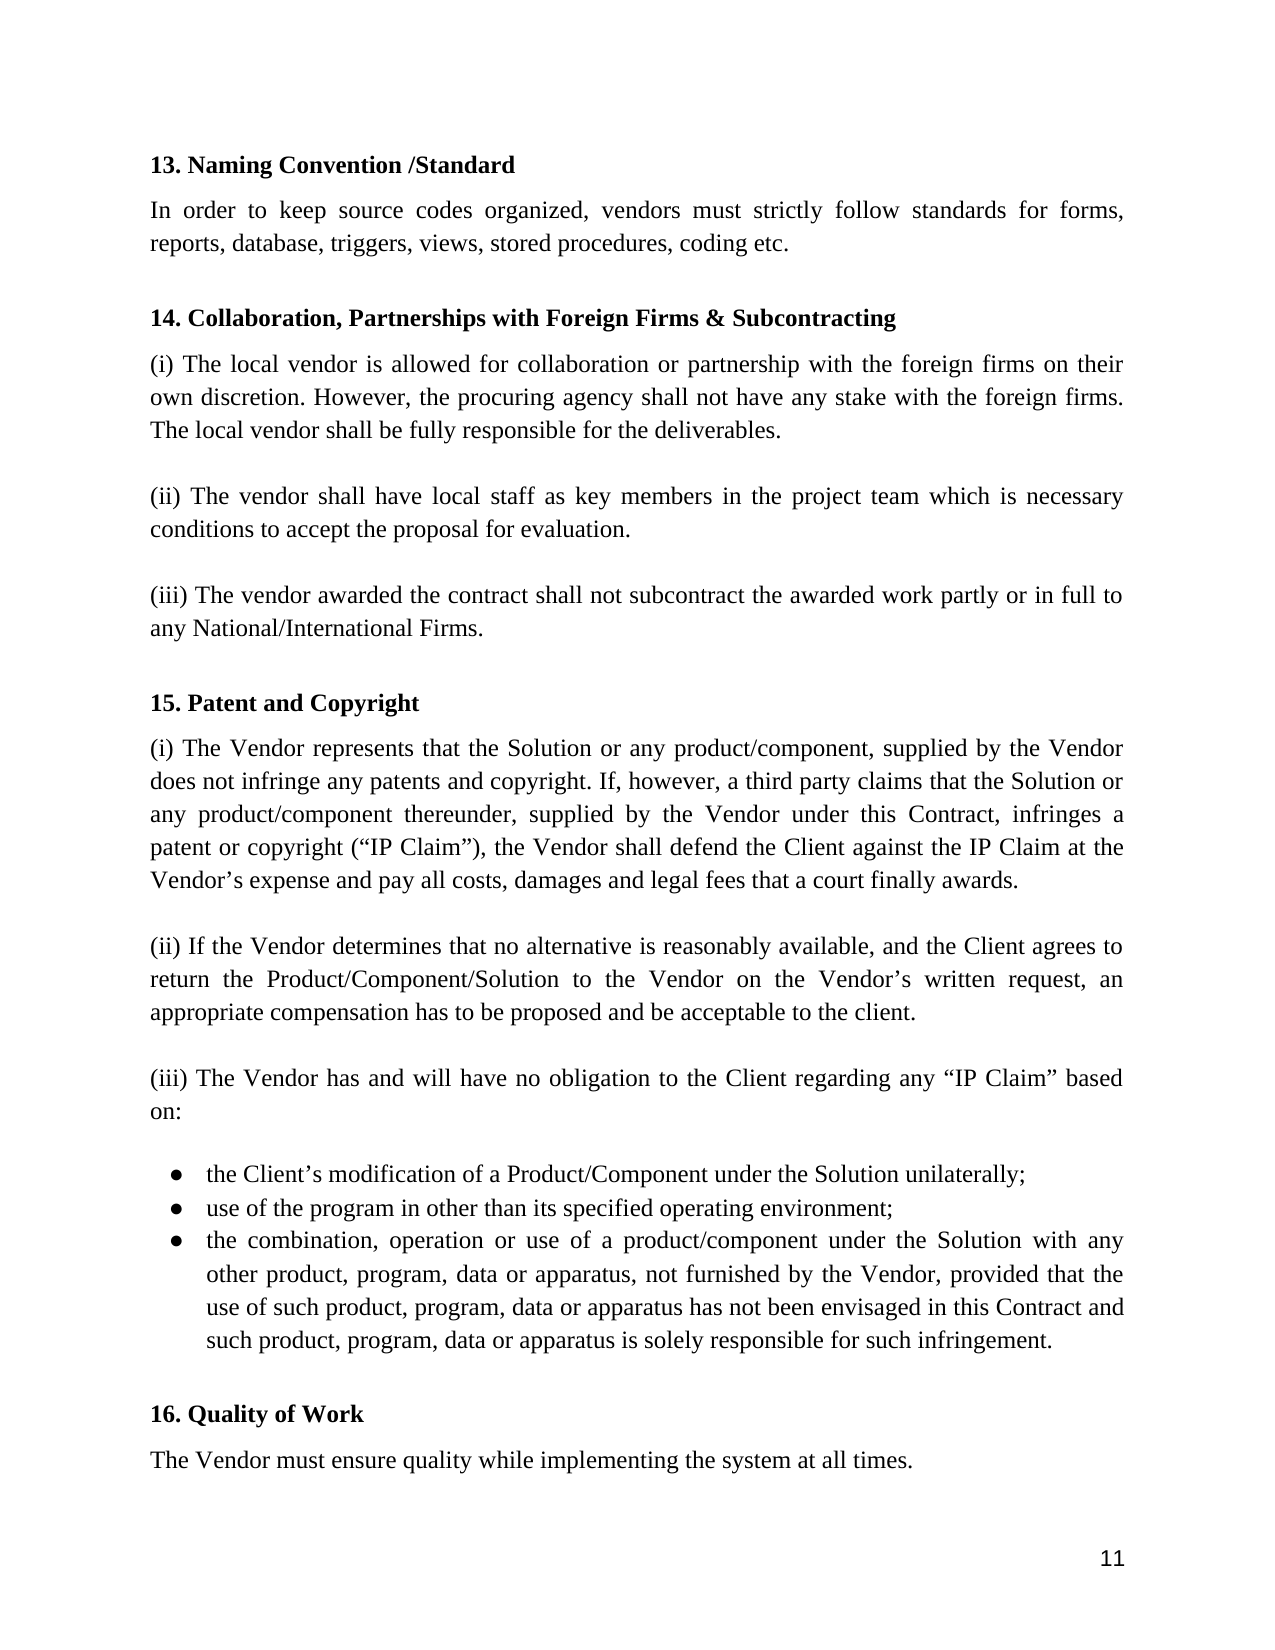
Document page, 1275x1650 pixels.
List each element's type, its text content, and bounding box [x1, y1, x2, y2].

list use of the program in other than its specified operating environment; [169, 1193, 1125, 1221]
subtitle 16. Quality of Work [150, 1399, 1125, 1428]
text (ii) If the Vendor determines that no alternative is reasonably available, and the Client agrees to return the Product/Component/Solution to the Vendor on the Vendor’s written request, an appropriate compensation has to be proposed and be acceptable to the client. [150, 931, 1125, 1026]
subtitle 15. Patent and Copyright [150, 688, 1125, 716]
text (ii) The vendor shall have local staff as key members in the project team which is necessary conditions to accept the proposal for evaluation. [150, 481, 1125, 543]
text (i) The local vendor is allowed for collaboration or partnership with the foreign firms on their own discretion. However, the procuring agency shall not have any stake with the foreign firms. The local vendor shall be fully responsible for the deliverables. [150, 349, 1125, 443]
text (i) The Vendor represents that the Solution or any product/component, supplied by the Vendor does not infringe any patents and copyright. If, however, a third party claims that the Solution or any product/component thereunder, supplied by the Vendor under this Contract, infringes a patent or copyright (“IP Claim”), the Vendor shall defend the Client against the IP Claim at the Vendor’s expense and pay all costs, damages and legal fees that a court finally awards. [150, 733, 1125, 894]
subtitle 13. Naming Convention /Standard [150, 150, 1125, 179]
text The Vendor must ensure quality while implementing the system at all times. [150, 1445, 1125, 1474]
list the combination, operation or use of a product/component under the Solution with any other product, program, data or apparatus, not furnished by the Vendor, provided that the use of such product, program, data or apparatus has not been envisaged in this Contract and such product, program, data or apparatus is solely responsible for such infringement. [169, 1226, 1125, 1353]
text (iii) The vendor awarded the contract shall not subcontract the awarded work partly or in full to any National/International Firms. [150, 580, 1125, 642]
list the Client’s modification of a Product/Component under the Solution unilaterally; [169, 1159, 1125, 1188]
text In order to keep source codes organized, vendors must strictly follow standards for forms, reports, database, triggers, views, stored procedures, coding etc. [150, 196, 1125, 257]
subtitle 14. Collaboration, Partnerships with Foreign Firms & Subcontracting [150, 303, 1125, 332]
text (iii) The Vendor has and will have no obligation to the Client regarding any “IP Claim” based on: [150, 1063, 1125, 1125]
